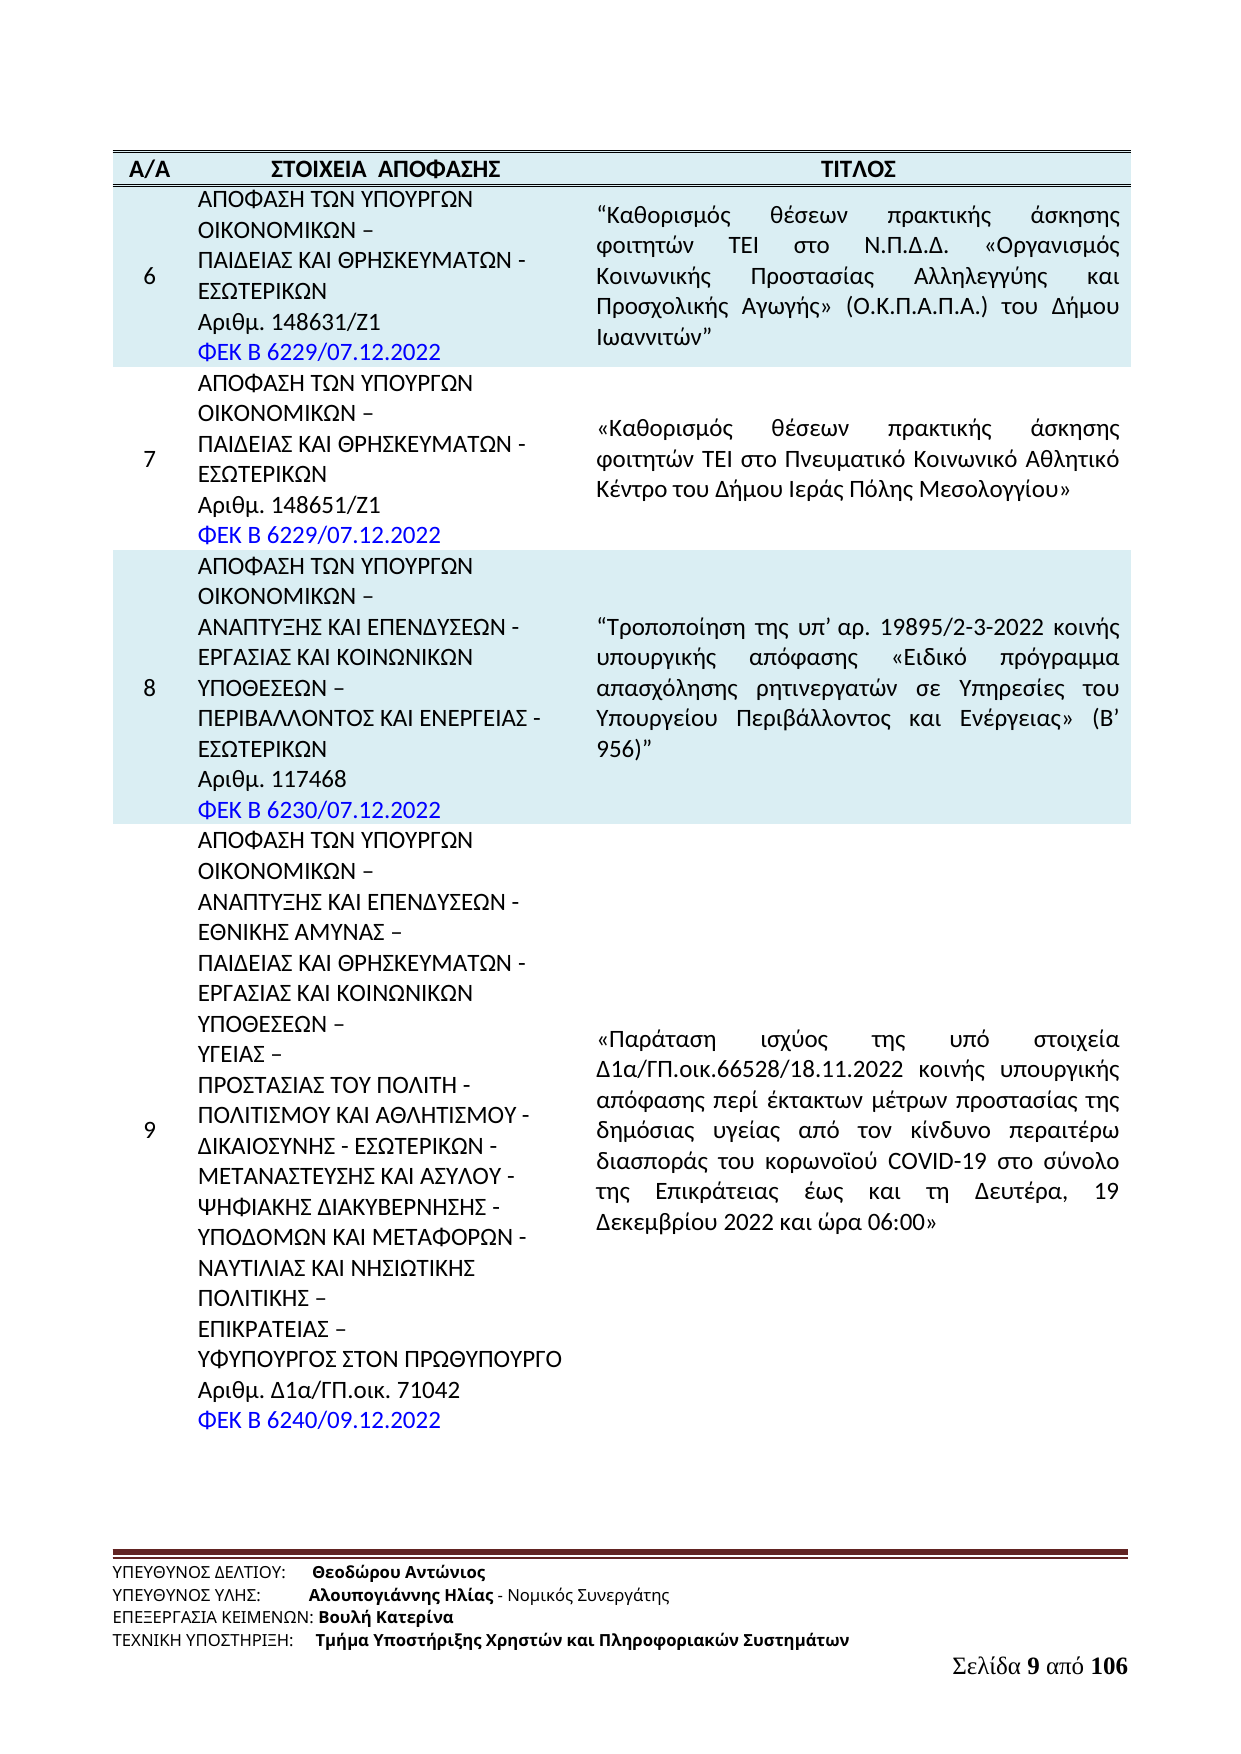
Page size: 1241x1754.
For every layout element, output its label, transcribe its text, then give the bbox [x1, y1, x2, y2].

table_cell “Καθορισμός θέσεων πρακτικής άσκησης φοιτητών ΤΕΙ στο Ν.Π.Δ.Δ. «Οργανισμός Κοινωνικής Προστασίας Αλληλεγγύης και Προσχολικής Αγωγής» (Ο.Κ.Π.Α.Π.Α.) του Δήμου Ιωαννιτών” [585, 187, 1131, 367]
table_cell 8 [113, 550, 186, 824]
table_cell 7 [113, 367, 186, 550]
table_header A/A [113, 153, 186, 184]
table_cell 9 [113, 825, 186, 1435]
table_cell 6 [113, 187, 186, 367]
table_header ΣΤΟΙΧΕΙΑ ΑΠΟΦΑΣΗΣ [186, 153, 585, 184]
table_cell “Τροποποίηση της υπ’ αρ. 19895/2-3-2022 κοινής υπουργικής απόφασης «Ειδικό πρόγραμμα απασχόλησης ρητινεργατών σε Υπηρεσίες του Υπουργείου Περιβάλλοντος και Ενέργειας» (Β’ 956)” [585, 550, 1131, 824]
table_cell ΑΠΟΦΑΣΗ ΤΩΝ ΥΠΟΥΡΓΩΝ ΟΙΚΟΝΟΜΙΚΩΝ – ΑΝΑΠΤΥΞΗΣ ΚΑΙ ΕΠΕΝΔΥΣΕΩΝ - ΕΘΝΙΚΗΣ ΑΜΥΝΑΣ – ΠΑΙΔΕΙΑΣ ΚΑΙ ΘΡΗΣΚΕΥΜΑΤΩΝ - ΕΡΓΑΣΙΑΣ ΚΑΙ ΚΟΙΝΩΝΙΚΩΝ ΥΠΟΘΕΣΕΩΝ – ΥΓΕΙΑΣ – ΠΡΟΣΤΑΣΙΑΣ ΤΟΥ ΠΟΛΙΤΗ - ΠΟΛΙΤΙΣΜΟΥ ΚΑΙ ΑΘΛΗΤΙΣΜΟΥ - ΔΙΚΑΙΟΣΥΝΗΣ - ΕΣΩΤΕΡΙΚΩΝ - ΜΕΤΑΝΑΣΤΕΥΣΗΣ ΚΑΙ ΑΣΥΛΟΥ - ΨΗΦΙΑΚΗΣ ΔΙΑΚΥΒΕΡΝΗΣΗΣ - ΥΠΟΔΟΜΩΝ ΚΑΙ ΜΕΤΑΦΟΡΩΝ - ΝΑΥΤΙΛΙΑΣ ΚΑΙ ΝΗΣΙΩΤΙΚΗΣ ΠΟΛΙΤΙΚΗΣ – ΕΠΙΚΡΑΤΕΙΑΣ – ΥΦΥΠΟΥΡΓΟΣ ΣΤΟΝ ΠΡΩΘΥΠΟΥΡΓΟ Αριθμ. Δ1α/ΓΠ.οικ. 71042 ΦΕΚ B 6240/09.12.2022 [186, 825, 585, 1435]
table_cell ΑΠΟΦΑΣΗ ΤΩΝ ΥΠΟΥΡΓΩΝ ΟΙΚΟΝΟΜΙΚΩΝ – ΠΑΙΔΕΙΑΣ ΚΑΙ ΘΡΗΣΚΕΥΜΑΤΩΝ - ΕΣΩΤΕΡΙΚΩΝ Αριθμ. 148631/Ζ1 ΦΕΚ B 6229/07.12.2022 [186, 187, 585, 367]
table_cell ΑΠΟΦΑΣΗ ΤΩΝ ΥΠΟΥΡΓΩΝ ΟΙΚΟΝΟΜΙΚΩΝ – ΠΑΙΔΕΙΑΣ ΚΑΙ ΘΡΗΣΚΕΥΜΑΤΩΝ - ΕΣΩΤΕΡΙΚΩΝ Αριθμ. 148651/Ζ1 ΦΕΚ B 6229/07.12.2022 [186, 367, 585, 550]
table_cell «Καθορισμός θέσεων πρακτικής άσκησης φοιτητών ΤΕΙ στο Πνευματικό Κοινωνικό Αθλητικό Κέντρο του Δήμου Ιεράς Πόλης Μεσολογγίου» [585, 367, 1131, 550]
table_cell ΑΠΟΦΑΣΗ ΤΩΝ ΥΠΟΥΡΓΩΝ ΟΙΚΟΝΟΜΙΚΩΝ – ΑΝΑΠΤΥΞΗΣ ΚΑΙ ΕΠΕΝΔΥΣΕΩΝ - ΕΡΓΑΣΙΑΣ ΚΑΙ ΚΟΙΝΩΝΙΚΩΝ ΥΠΟΘΕΣΕΩΝ – ΠΕΡΙΒΑΛΛΟΝΤΟΣ ΚΑΙ ΕΝΕΡΓΕΙΑΣ - ΕΣΩΤΕΡΙΚΩΝ Αριθμ. 117468 ΦΕΚ B 6230/07.12.2022 [186, 550, 585, 824]
table_header ΤΙΤΛΟΣ [585, 153, 1131, 184]
table_cell «Παράταση ισχύος της υπό στοιχεία Δ1α/ΓΠ.οικ.66528/18.11.2022 κοινής υπουργικής απόφασης περί έκτακτων μέτρων προστασίας της δημόσιας υγείας από τον κίνδυνο περαιτέρω διασποράς του κορωνοϊού COVID-19 στο σύνολο της Επικράτειας έως και τη Δευτέρα, 19 Δεκεμβρίου 2022 και ώρα 06:00» [585, 825, 1131, 1435]
